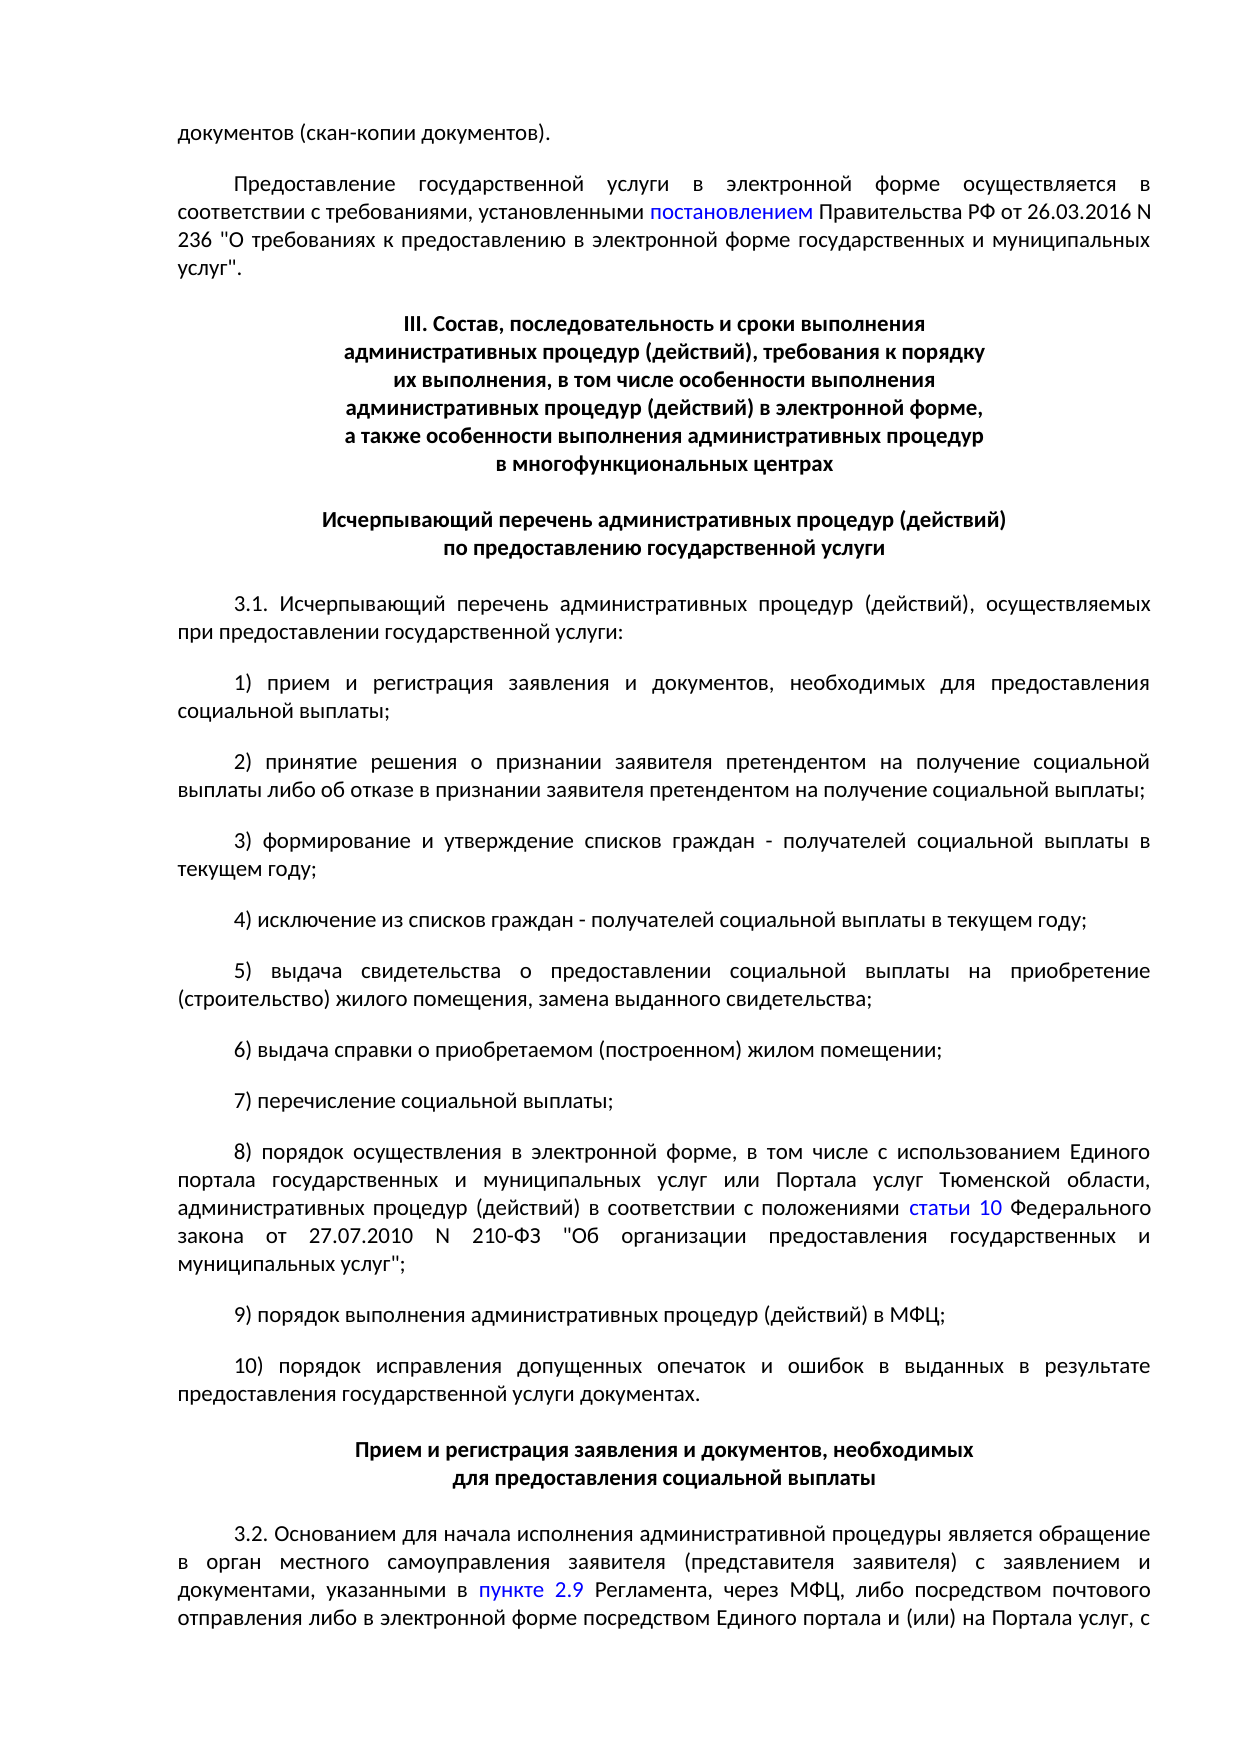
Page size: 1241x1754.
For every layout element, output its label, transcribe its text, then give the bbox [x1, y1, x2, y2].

text 2) принятие решения о признании заявителя претендентом на получение социальной выплаты либо об отказе в признании заявителя претендентом на получение социальной выплаты; [177, 747, 1152, 803]
title административных процедур (действий), требования к порядку [177, 337, 1152, 365]
text 5) выдача свидетельства о предоставлении социальной выплаты на приобретение (строительство) жилого помещения, замена выданного свидетельства; [177, 956, 1152, 1012]
text 10) порядок исправления допущенных опечаток и ошибок в выданных в результате предоставления государственной услуги документах. [177, 1351, 1152, 1407]
text 8) порядок осуществления в электронной форме, в том числе с использованием Единого портала государственных и муниципальных услуг или Портала услуг Тюменской области, административных процедур (действий) в соответствии с положениями статьи 10 Федерального закона от 27.07.2010 N 210-ФЗ "Об организации предоставления государственных и муниципальных услуг"; [177, 1137, 1152, 1277]
text 1) прием и регистрация заявления и документов, необходимых для предоставления социальной выплаты; [177, 668, 1152, 724]
title административных процедур (действий) в электронной форме, [177, 393, 1152, 421]
title по предоставлению государственной услуги [177, 533, 1152, 561]
text 9) порядок выполнения административных процедур (действий) в МФЦ; [177, 1300, 1152, 1328]
text 6) выдача справки о приобретаемом (построенном) жилом помещении; [177, 1035, 1152, 1063]
text Предоставление государственной услуги в электронной форме осуществляется в соответствии с требованиями, установленными постановлением Правительства РФ от 26.03.2016 N 236 "О требованиях к предоставлению в электронной форме государственных и муниципальных услуг". [177, 169, 1152, 281]
text 4) исключение из списков граждан - получателей социальной выплаты в текущем году; [177, 905, 1152, 933]
title для предоставления социальной выплаты [177, 1463, 1152, 1491]
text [177, 118, 1152, 146]
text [177, 1519, 1152, 1631]
title их выполнения, в том числе особенности выполнения [177, 365, 1152, 393]
title а также особенности выполнения административных процедур [177, 421, 1152, 449]
text 3) формирование и утверждение списков граждан - получателей социальной выплаты в текущем году; [177, 826, 1152, 882]
title в многофункциональных центрах [177, 449, 1152, 477]
title Прием и регистрация заявления и документов, необходимых [177, 1435, 1152, 1463]
title III. Состав, последовательность и сроки выполнения [177, 309, 1152, 337]
text 3.1. Исчерпывающий перечень административных процедур (действий), осуществляемых при предоставлении государственной услуги: [177, 589, 1152, 645]
title Исчерпывающий перечень административных процедур (действий) [177, 505, 1152, 533]
text 7) перечисление социальной выплаты; [177, 1086, 1152, 1114]
